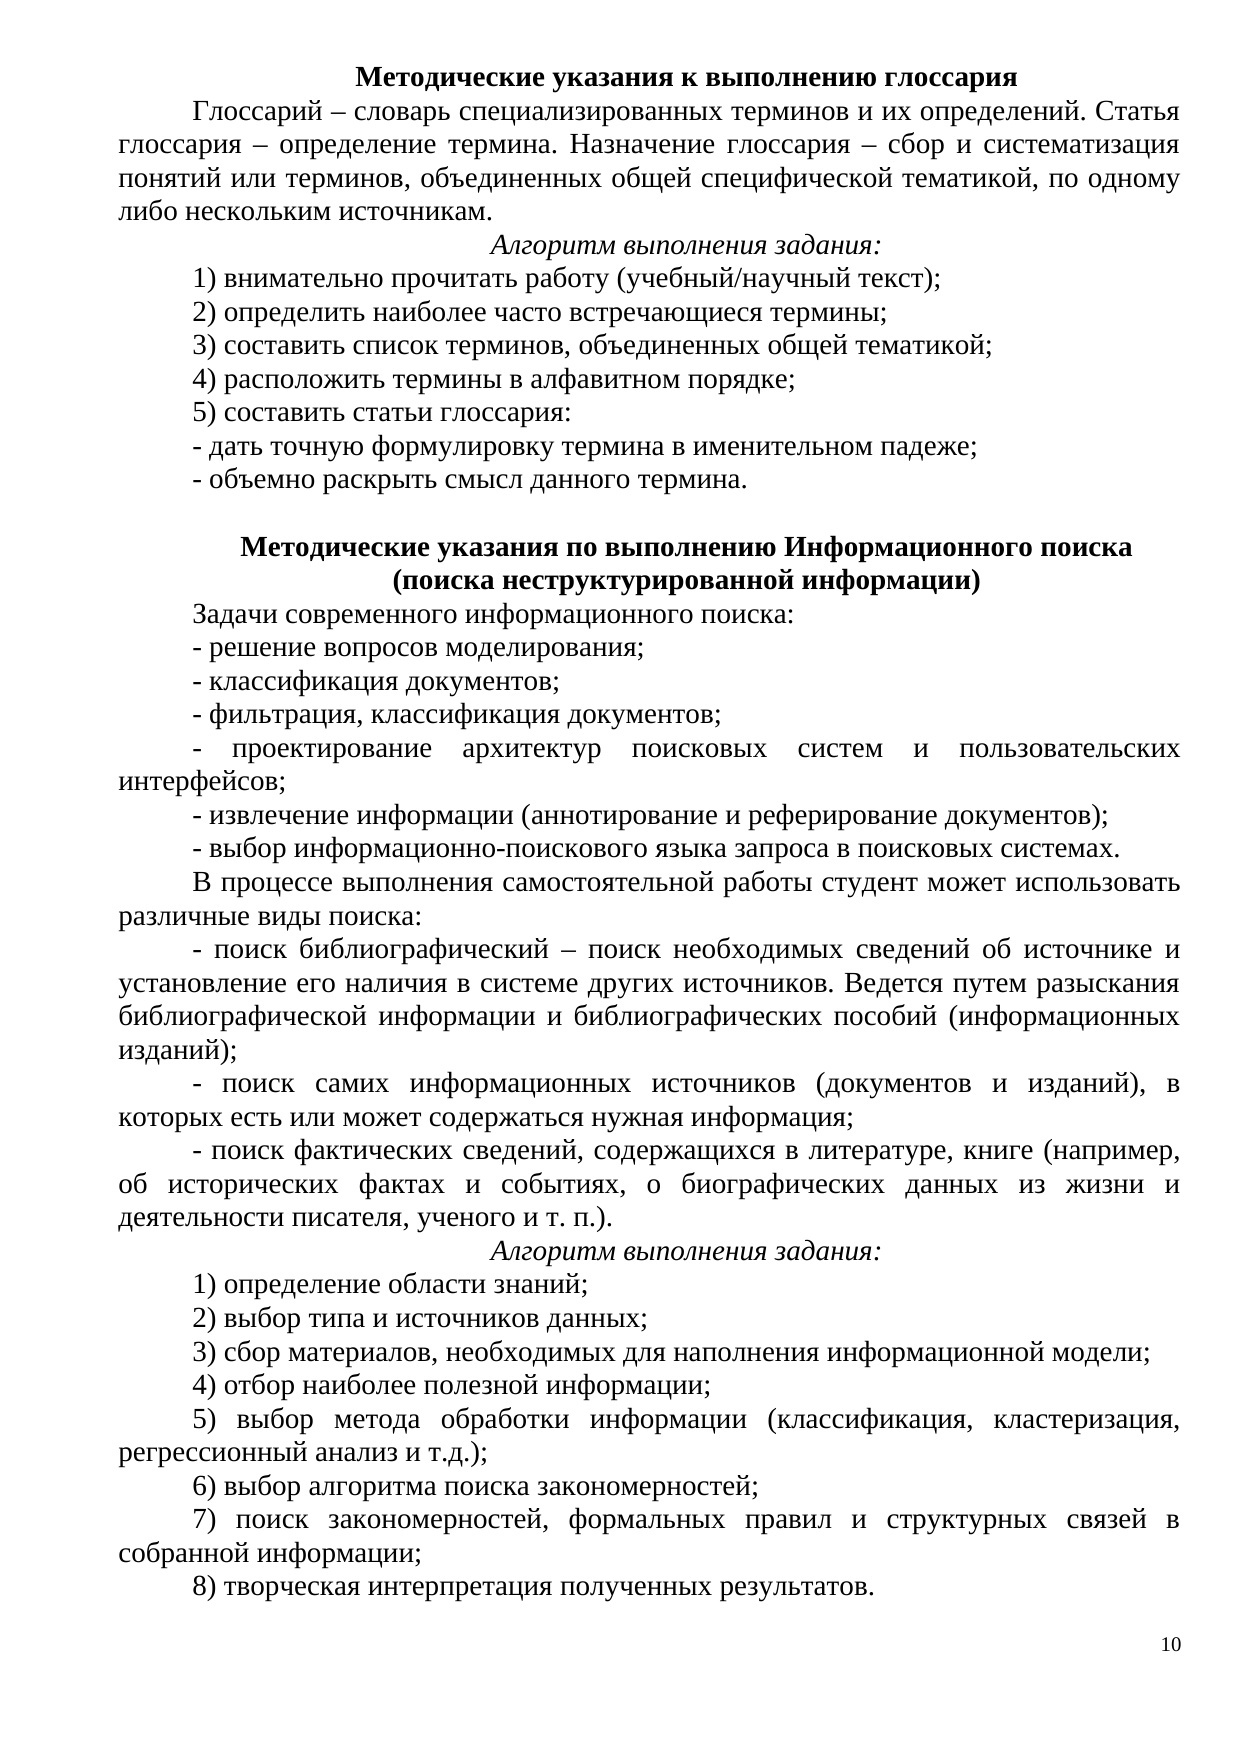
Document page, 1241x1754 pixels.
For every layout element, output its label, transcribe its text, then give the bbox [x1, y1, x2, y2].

text - решение вопросов моделирования; [118, 629, 1181, 663]
text В процессе выполнения самостоятельной работы студент может использовать различные виды поиска: [118, 864, 1181, 931]
text - поиск самих информационных источников (документов и изданий), в которых есть или может содержаться нужная информация; [118, 1065, 1181, 1132]
text 8) творческая интерпретация полученных результатов. [118, 1568, 1181, 1602]
text 1) внимательно прочитать работу (учебный/научный текст); [118, 260, 1181, 294]
text - извлечение информации (аннотирование и реферирование документов); [118, 797, 1181, 831]
text 1) определение области знаний; [118, 1267, 1181, 1300]
text Алгоритм выполнения задания: [118, 1233, 1181, 1267]
text - поиск библиографический – поиск необходимых сведений об источнике и установление его наличия в системе других источников. Ведется путем разыскания библиографической информации и библиографических пособий (информационных изданий); [118, 931, 1181, 1065]
text (поиска неструктурированной информации) [118, 562, 1181, 596]
text Методические указания к выполнению глоссария [118, 59, 1181, 93]
text - проектирование архитектур поисковых систем и пользовательских интерфейсов; [118, 730, 1181, 797]
text 6) выбор алгоритма поиска закономерностей; [118, 1468, 1181, 1501]
text - выбор информационно-поискового языка запроса в поисковых системах. [118, 831, 1181, 864]
text - классификация документов; [118, 663, 1181, 696]
text 5) выбор метода обработки информации (классификация, кластеризация, регрессионный анализ и т.д.); [118, 1401, 1181, 1468]
text Методические указания по выполнению Информационного поиска [118, 529, 1181, 562]
text - фильтрация, классификация документов; [118, 696, 1181, 730]
text 2) выбор типа и источников данных; [118, 1300, 1181, 1334]
text 3) составить список терминов, объединенных общей тематикой; [118, 327, 1181, 361]
text Задачи современного информационного поиска: [118, 596, 1181, 629]
text 5) составить статьи глоссария: [118, 394, 1181, 428]
text 3) сбор материалов, необходимых для наполнения информационной модели; [118, 1334, 1181, 1367]
text 2) определить наиболее часто встречающиеся термины; [118, 294, 1181, 327]
text 7) поиск закономерностей, формальных правил и структурных связей в собранной информации; [118, 1501, 1181, 1568]
text - поиск фактических сведений, содержащихся в литературе, книге (например, об исторических фактах и событиях, о биографических данных из жизни и деятельности писателя, ученого и т. п.). [118, 1132, 1181, 1233]
text Глоссарий – словарь специализированных терминов и их определений. Статья глоссария – определение термина. Назначение глоссария – сбор и систематизация понятий или терминов, объединенных общей специфической тематикой, по одному либо нескольким источникам. [118, 93, 1181, 227]
text 4) расположить термины в алфавитном порядке; [118, 361, 1181, 394]
text - объемно раскрыть смысл данного термина. [118, 462, 1181, 495]
text 4) отбор наиболее полезной информации; [118, 1367, 1181, 1401]
text - дать точную формулировку термина в именительном падеже; [118, 428, 1181, 462]
text Алгоритм выполнения задания: [118, 227, 1181, 260]
